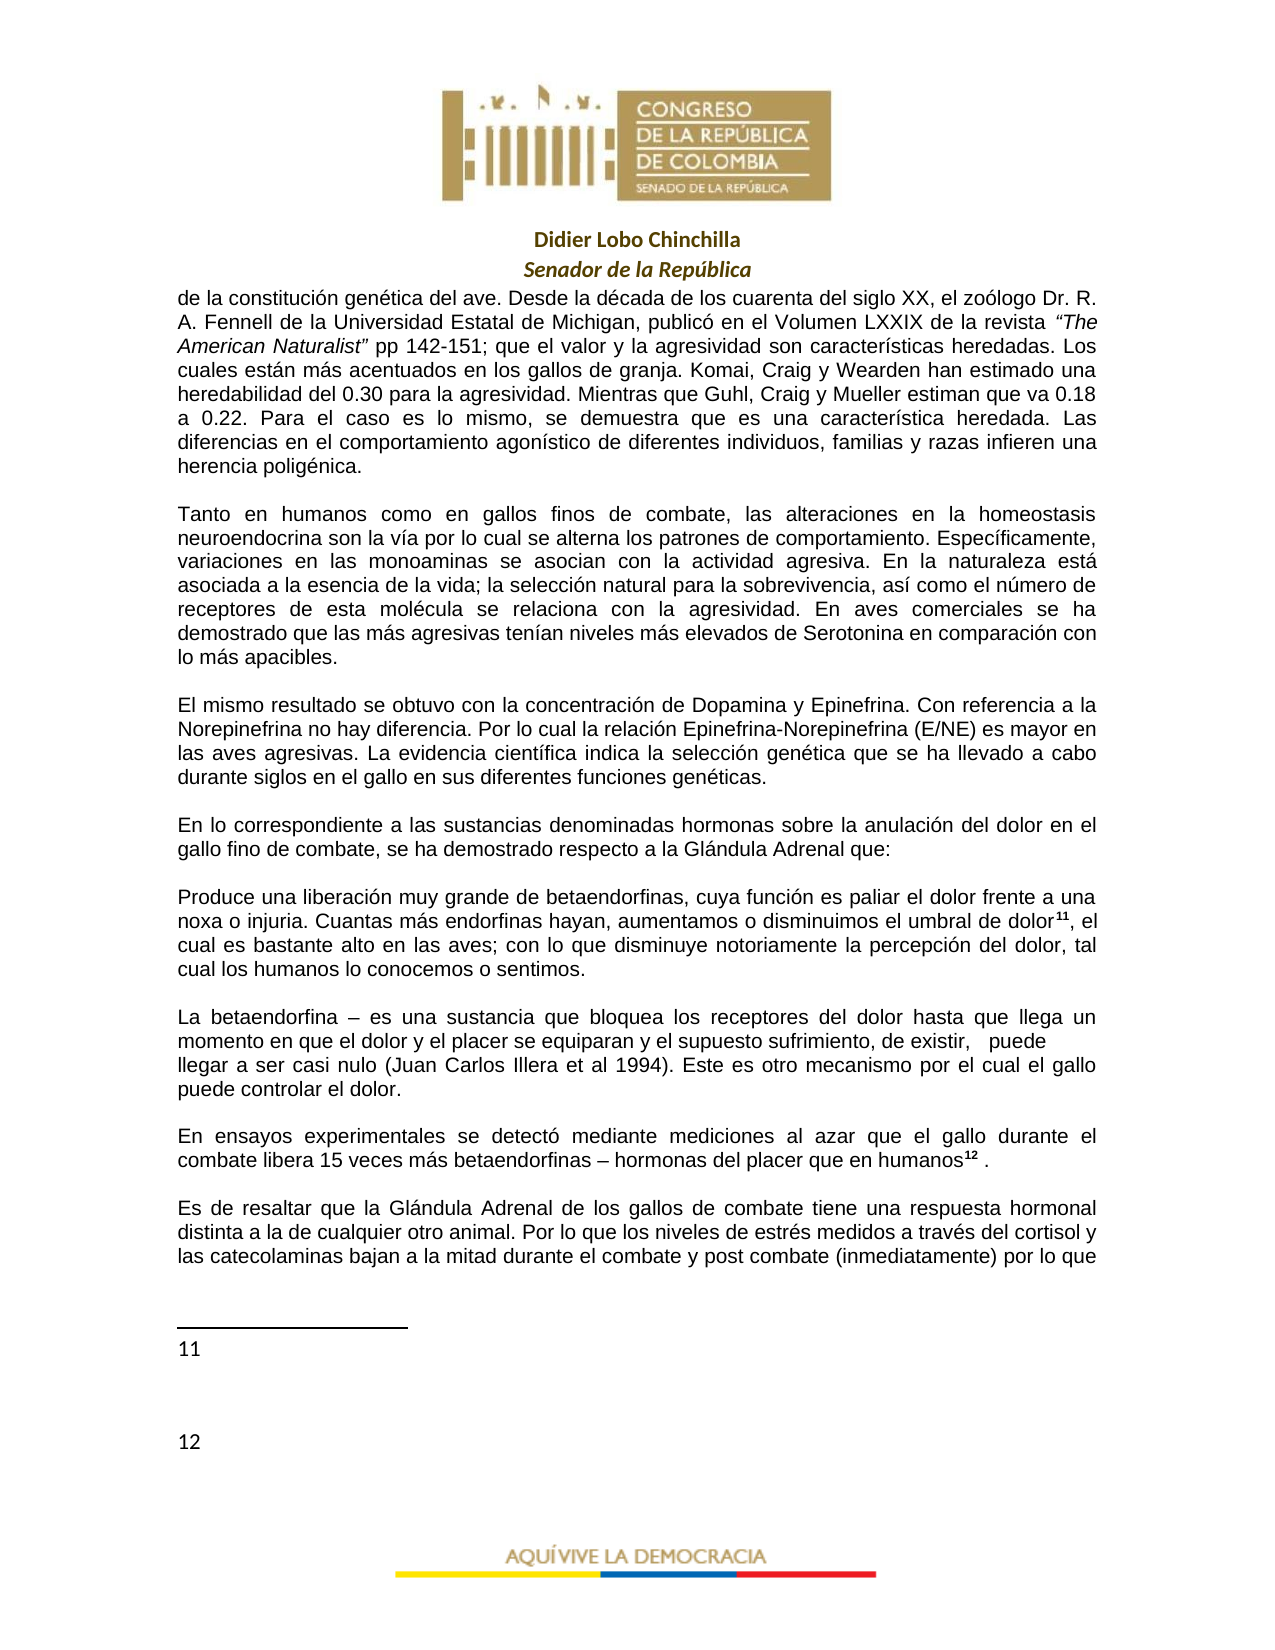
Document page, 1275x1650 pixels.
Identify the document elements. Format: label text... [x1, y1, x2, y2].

text En ensayos experimentales se detectó mediante mediciones al azar que el gallo durante el combate libera 15 veces más betaendorfinas – hormonas del placer que en humanos . [177, 1124, 1098, 1172]
text En lo correspondiente a las sustancias denominadas hormonas sobre la anulación del dolor en el gallo fino de combate, se ha demostrado respecto a la Glándula Adrenal que: [177, 813, 1098, 861]
text Tanto en humanos como en gallos finos de combate, las alteraciones en la homeostasis neuroendocrina son la vía por lo cual se alterna los patrones de comportamiento. Específicamente, variaciones en las monoaminas se asocian con la actividad agresiva. En la naturaleza está asociada a la esencia de la vida; la selección natural para la sobrevivencia, así como el número de receptores de esta molécula se relaciona con la agresividad. En aves comerciales se ha demostrado que las más agresivas tenían niveles más elevados de Serotonina en comparación con lo más apacibles. [177, 501, 1098, 669]
text La betaendorfina – es una sustancia que bloquea los receptores del dolor hasta que llega un momento en que el dolor y el placer se equiparan y el supuesto sufrimiento, de existir, puede llegar a ser casi nulo (Juan Carlos Illera et al 1994). Este es otro mecanismo por el cual el gallo puede controlar el dolor. [177, 1004, 1098, 1100]
text El mismo resultado se obtuvo con la concentración de Dopamina y Epinefrina. Con referencia a la Norepinefrina no hay diferencia. Por lo cual la relación Epinefrina-Norepinefrina (E/NE) es mayor en las aves agresivas. La evidencia científica indica la selección genética que se ha llevado a cabo durante siglos en el gallo en sus diferentes funciones genéticas. [177, 693, 1098, 789]
picture [432, 73, 843, 207]
text Produce una liberación muy grande de betaendorfinas, cuya función es paliar el dolor frente a una noxa o injuria. Cuantas más endorfinas hayan, aumentamos o disminuimos el umbral de dolor, el cual es bastante alto en las aves; con lo que disminuye notoriamente la percepción del dolor, tal cual los humanos lo conocemos o sentimos. [177, 885, 1098, 981]
picture [380, 1537, 892, 1581]
